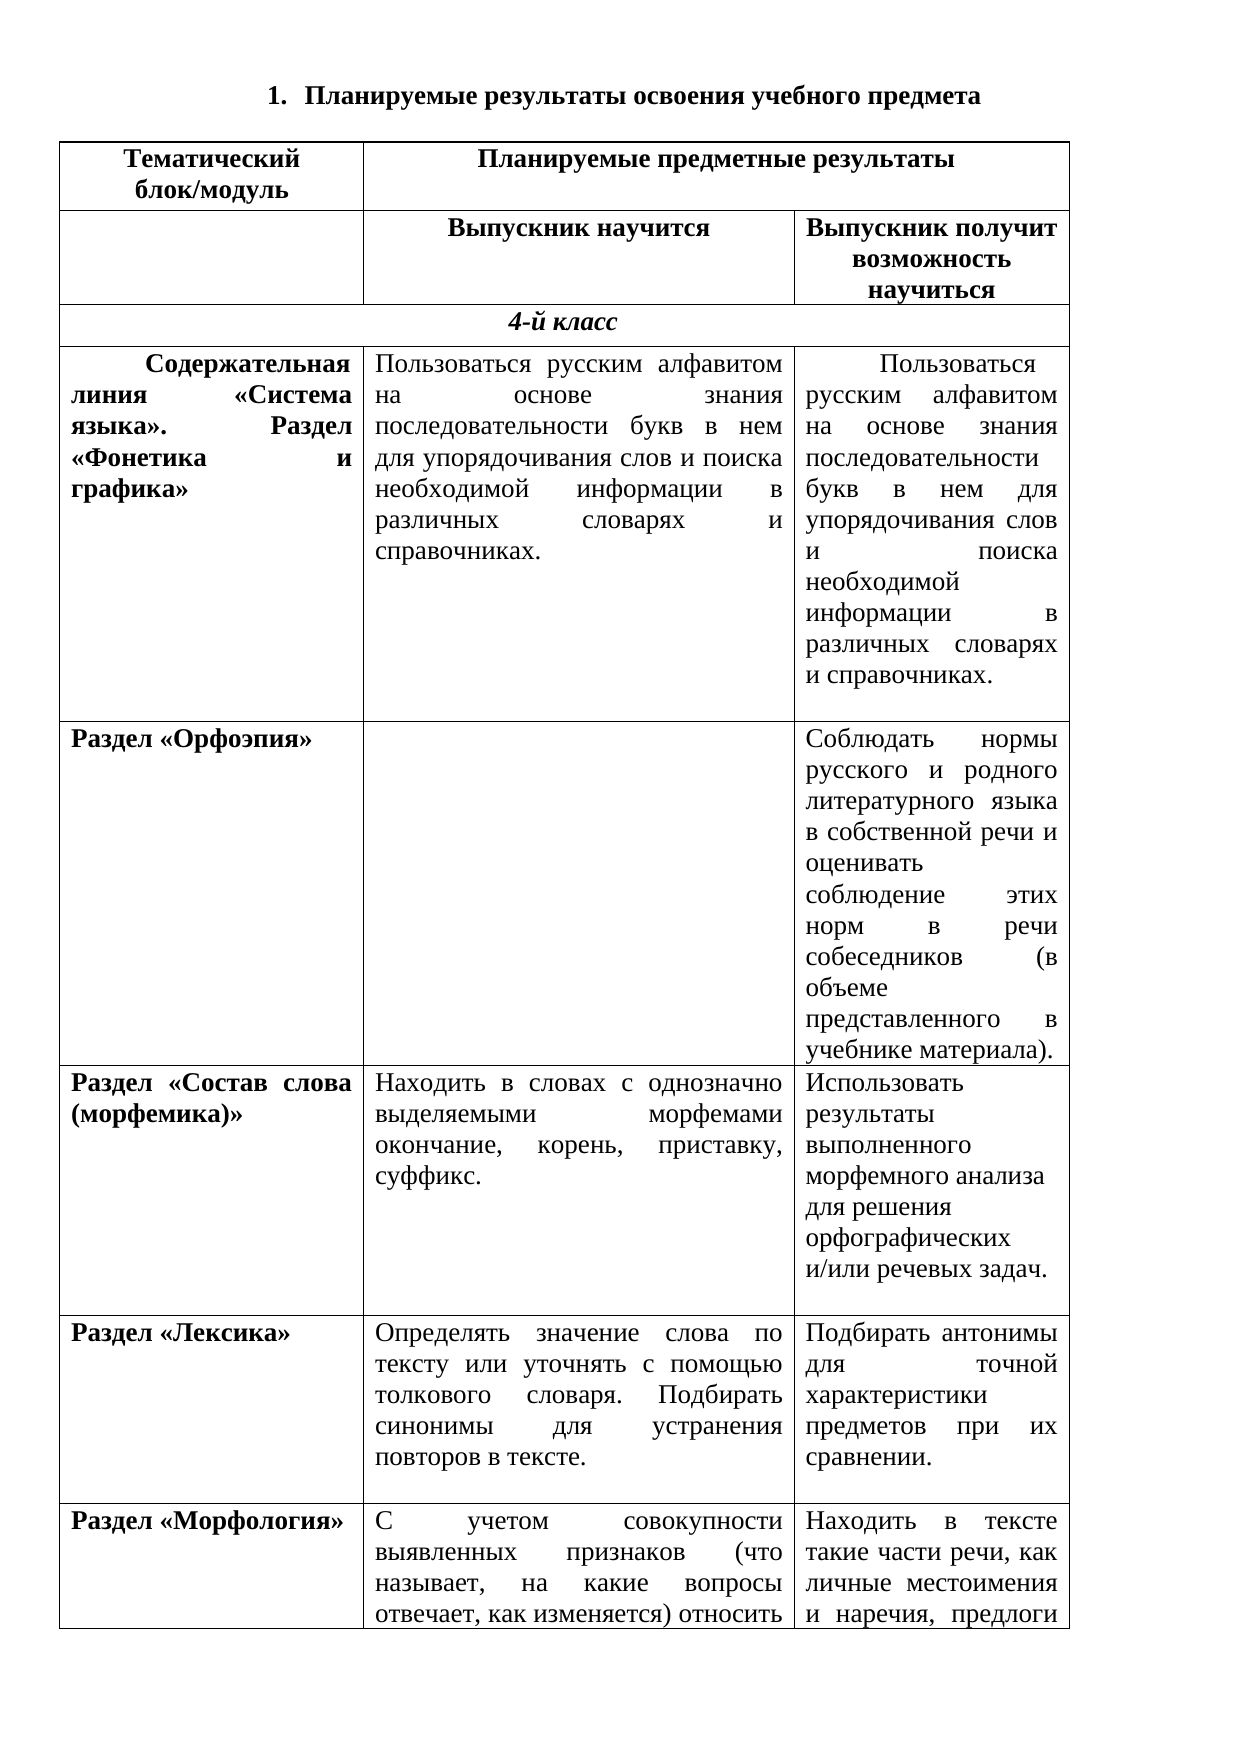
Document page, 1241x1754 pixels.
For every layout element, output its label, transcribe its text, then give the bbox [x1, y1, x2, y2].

table_cell Раздел «Состав слова (морфемика)» [60, 1066, 363, 1315]
table_header Тематический блок/модуль [60, 143, 363, 210]
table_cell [364, 1504, 794, 1628]
table_cell Пользоваться русским алфавитом на основе знания последовательности букв в нем для упорядочивания слов и поиска необходимой информации в различных словарях и справочниках. [795, 347, 1069, 721]
table_cell Соблюдать нормы русского и родного литературного языка в собственной речи и оценивать соблюдение этих норм в речи собеседников (в объеме представленного в учебнике материала). [795, 722, 1069, 1064]
table_cell Раздел «Лексика» [60, 1316, 363, 1503]
table_cell Раздел «Орфоэпия» [60, 722, 363, 1064]
table_cell Находить в словах с однозначно выделяемыми морфемами окончание, корень, приставку, суффикс. [364, 1066, 794, 1315]
table_cell Использовать результаты выполненного морфемного анализа для решения орфографических и/или речевых задач. [795, 1066, 1069, 1315]
table_cell [364, 722, 794, 1064]
table_cell Пользоваться русским алфавитом на основе знания последовательности букв в нем для упорядочивания слов и поиска необходимой информации в различных словарях и справочниках. [364, 347, 794, 721]
table_cell [60, 211, 363, 304]
table_cell Выпускник научится [364, 211, 794, 304]
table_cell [795, 1504, 1069, 1628]
table_header Планируемые предметные результаты [364, 143, 1069, 210]
table_cell Содержательная линия «Система языка». Раздел «Фонетика и графика» [60, 347, 363, 721]
table_cell Раздел «Морфология» [60, 1504, 363, 1628]
table_cell Определять значение слова по тексту или уточнять с помощью толкового словаря. Подбирать синонимы для устранения повторов в тексте. [364, 1316, 794, 1503]
table_cell Выпускник получит возможность научиться [795, 211, 1069, 304]
table_cell Подбирать антонимы для точной характеристики предметов при их сравнении. [795, 1316, 1069, 1503]
table_cell 4-й класс [60, 305, 1069, 346]
list Планируемые результаты освоения учебного предмета [97, 79, 1152, 110]
